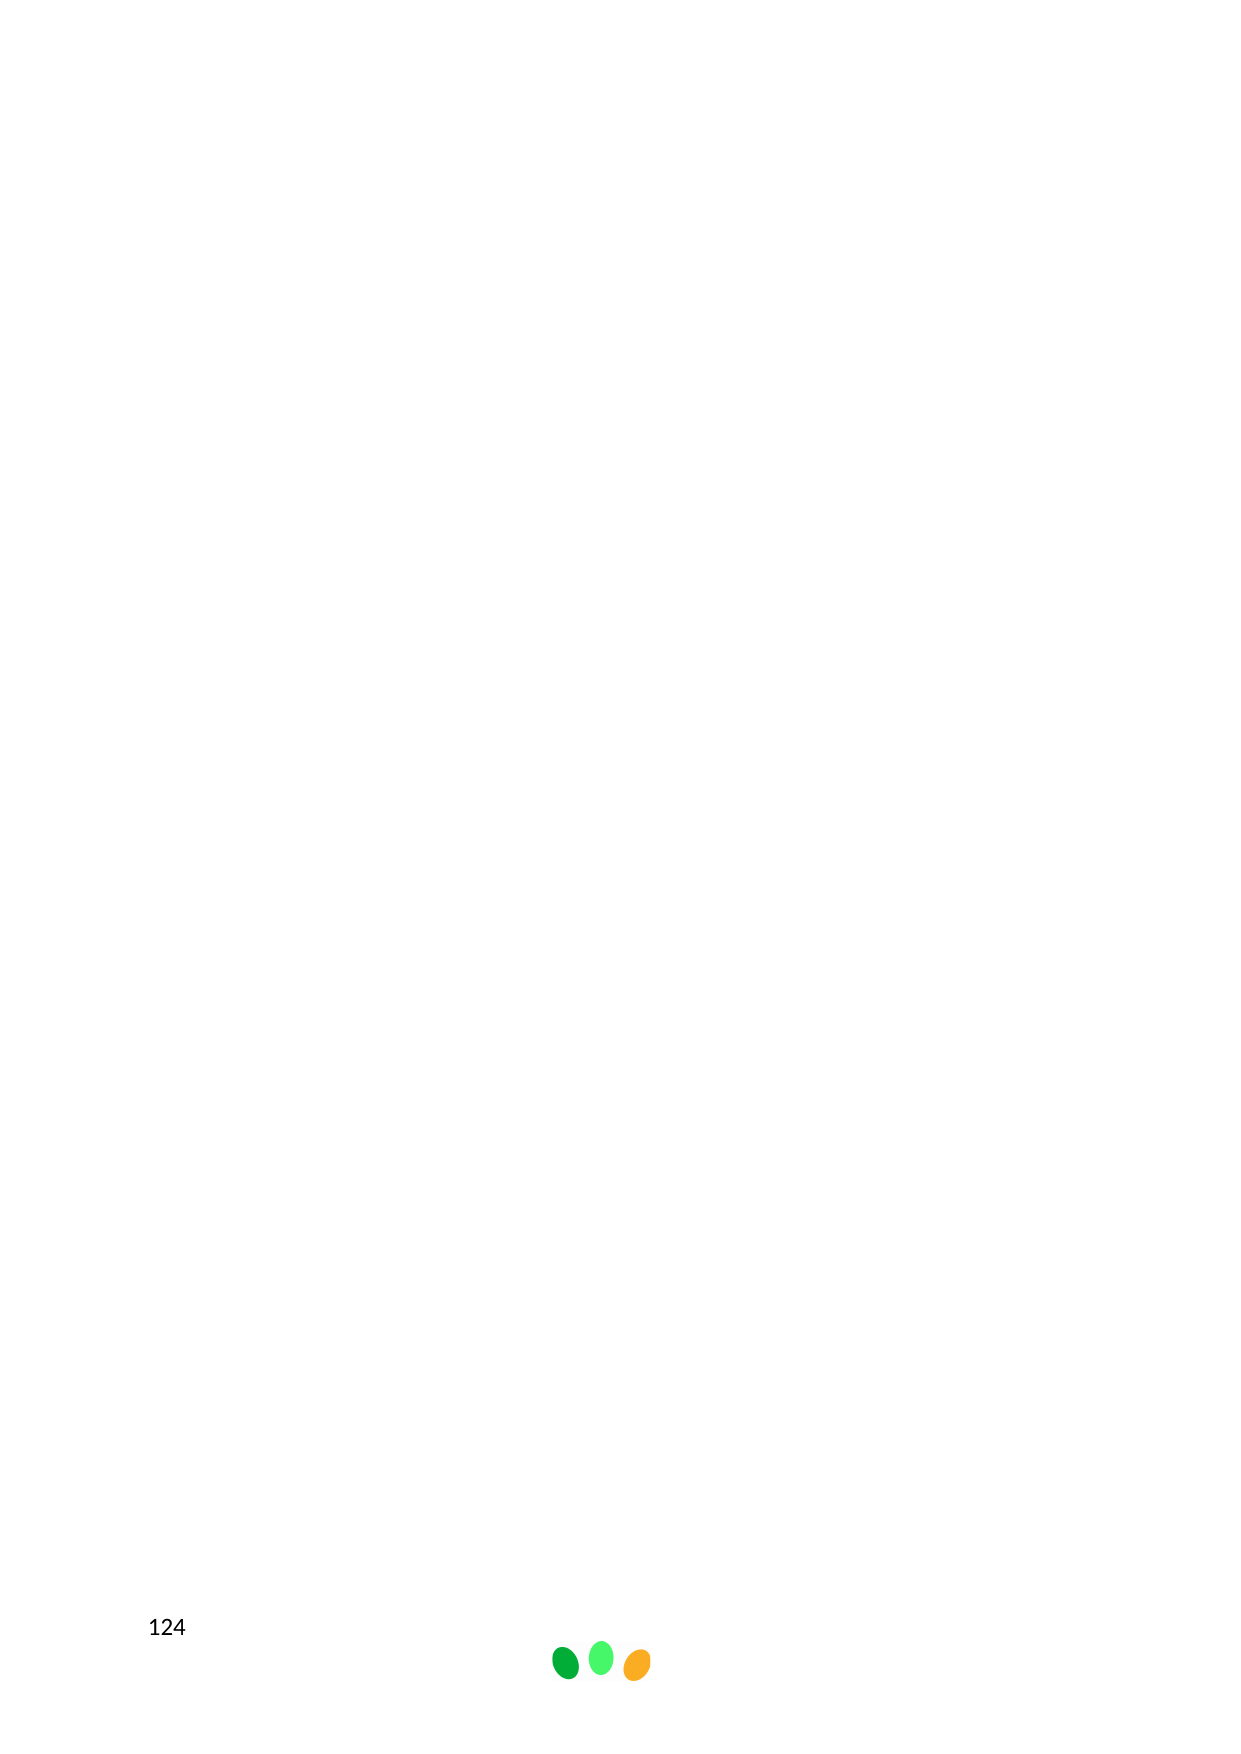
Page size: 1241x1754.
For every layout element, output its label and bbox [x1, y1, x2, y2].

picture [552, 1641, 651, 1681]
